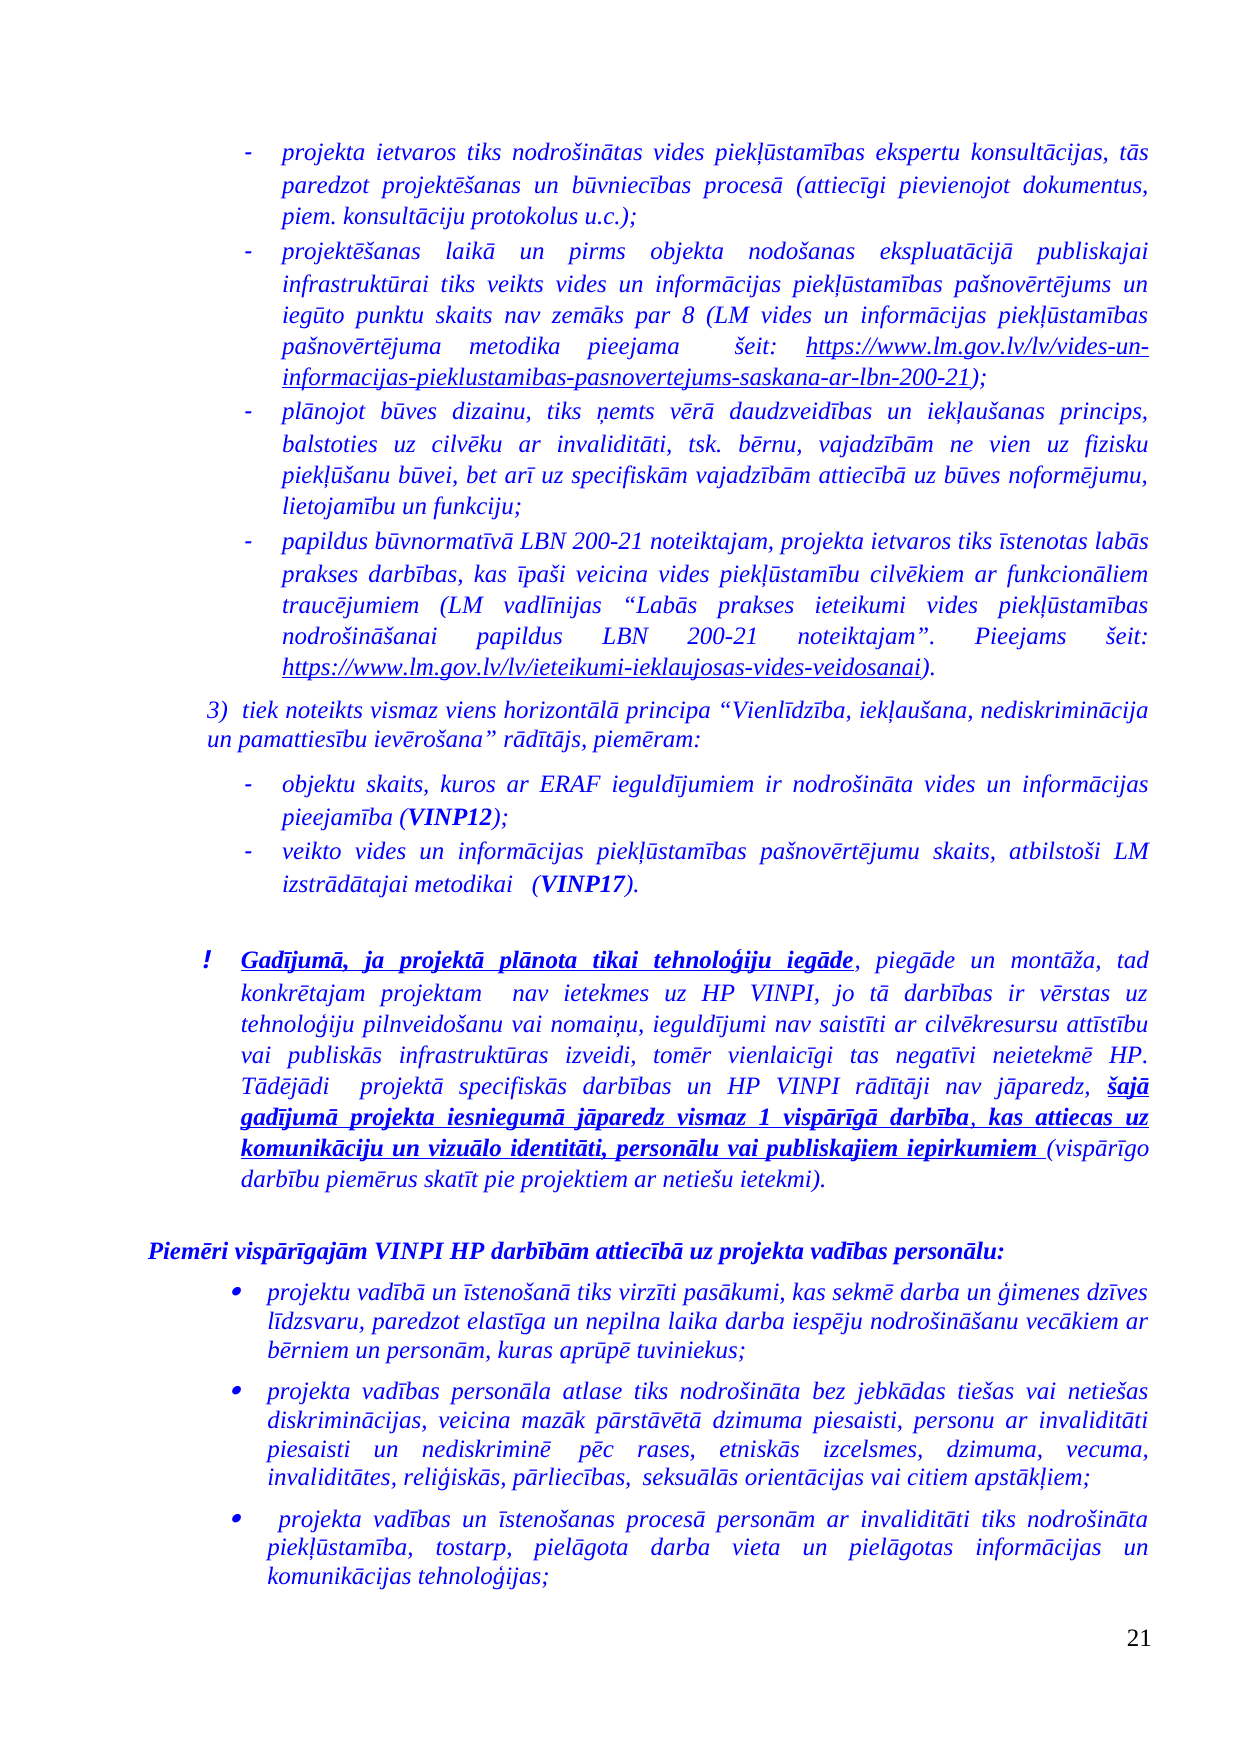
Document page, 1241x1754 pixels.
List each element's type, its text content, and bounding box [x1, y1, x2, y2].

list projekta vadības personāla atlase tiks nodrošināta bez jebkādas tiešas vai netiešas diskriminācijas, veicina mazāk pārstāvētā dzimuma piesaisti, personu ar invaliditāti piesaisti un nediskriminē pēc rases, etniskās izcelsmes, dzimuma, vecuma, invaliditātes, reliģiskās, pārliecības, seksuālās orientācijas vai citiem apstākļiem; [230, 1376, 1152, 1491]
list projekta ietvaros tiks nodrošinātas vides piekļūstamības ekspertu konsultācijas, tās paredzot projektēšanas un būvniecības procesā (attiecīgi pievienojot dokumentus, piem. konsultāciju protokolus u.c.); [244, 134, 1152, 230]
list papildus būvnormatīvā LBN 200-21 noteiktajam, projekta ietvaros tiks īstenotas labās prakses darbības, kas īpaši veicina vides piekļūstamību cilvēkiem ar funkcionāliem traucējumiem (LM vadlīnijas “Labās prakses ieteikumi vides piekļūstamības nodrošināšanai papildus LBN 200-21 noteiktajam”. Pieejams šeit: https://www.lm.gov.lv/lv/ieteikumi-ieklaujosas-vides-veidosanai). [244, 522, 1152, 681]
list projektēšanas laikā un pirms objekta nodošanas ekspluatācijā publiskajai infrastruktūrai tiks veikts vides un informācijas piekļūstamības pašnovērtējums un iegūto punktu skaits nav zemāks par 8 (LM vides un informācijas piekļūstamības pašnovērtējuma metodika pieejama šeit: https://www.lm.gov.lv/lv/vides-un-informacijas-pieklustamibas-pasnovertejums-saskana-ar-lbn-200-21); [244, 232, 1152, 391]
list projekta vadības un īstenošanas procesā personām ar invaliditāti tiks nodrošināta piekļūstamība, tostarp, pielāgota darba vieta un pielāgotas informācijas un komunikācijas tehnoloģijas; [230, 1504, 1152, 1590]
list plānojot būves dizainu, tiks ņemts vērā daudzveidības un iekļaušanas princips, balstoties uz cilvēku ar invaliditāti, tsk. bērnu, vajadzībām ne vien uz fizisku piekļūšanu būvei, bet arī uz specifiskām vajadzībām attiecībā uz būves noformējumu, lietojamību un funkciju; [244, 393, 1152, 520]
list Gadījumā, ja projektā plānota tikai tehnoloģiju iegāde, piegāde un montāža, tad konkrētajam projektam nav ietekmes uz HP VINPI, jo tā darbības ir vērstas uz tehnoloģiju pilnveidošanu vai nomaiņu, ieguldījumi nav saistīti ar cilvēkresursu attīstību vai publiskās infrastruktūras izveidi, tomēr vienlaicīgi tas negatīvi neietekmē HP. Tādējādi projektā specifiskās darbības un HP VINPI rādītāji nav jāparedz, šajā gadījumā projekta iesniegumā jāparedz vismaz 1 vispārīgā darbība, kas attiecas uz komunikāciju un vizuālo identitāti, personālu vai publiskajiem iepirkumiem (vispārīgo darbību piemērus skatīt pie projektiem ar netiešu ietekmi). [203, 941, 1152, 1193]
list veikto vides un informācijas piekļūstamības pašnovērtējumu skaits, atbilstoši LM izstrādātajai metodikai (VINP17). [244, 833, 1152, 898]
list projektu vadībā un īstenošanā tiks virzīti pasākumi, kas sekmē darba un ģimenes dzīves līdzsvaru, paredzot elastīga un nepilna laika darba iespēju nodrošināšanu vecākiem ar bērniem un personām, kuras aprūpē tuviniekus; [230, 1277, 1152, 1364]
text Piemēri vispārīgajām VINPI HP darbībām attiecībā uz projekta vadības personālu: [148, 1236, 1152, 1265]
list objektu skaits, kuros ar ERAF ieguldījumiem ir nodrošināta vides un informācijas pieejamība (VINP12); [244, 765, 1152, 830]
text 3) tiek noteikts vismaz viens horizontālā principa “Vienlīdzība, iekļaušana, nediskriminācija un pamattiesību ievērošana” rādītājs, piemēram: [207, 695, 1152, 753]
